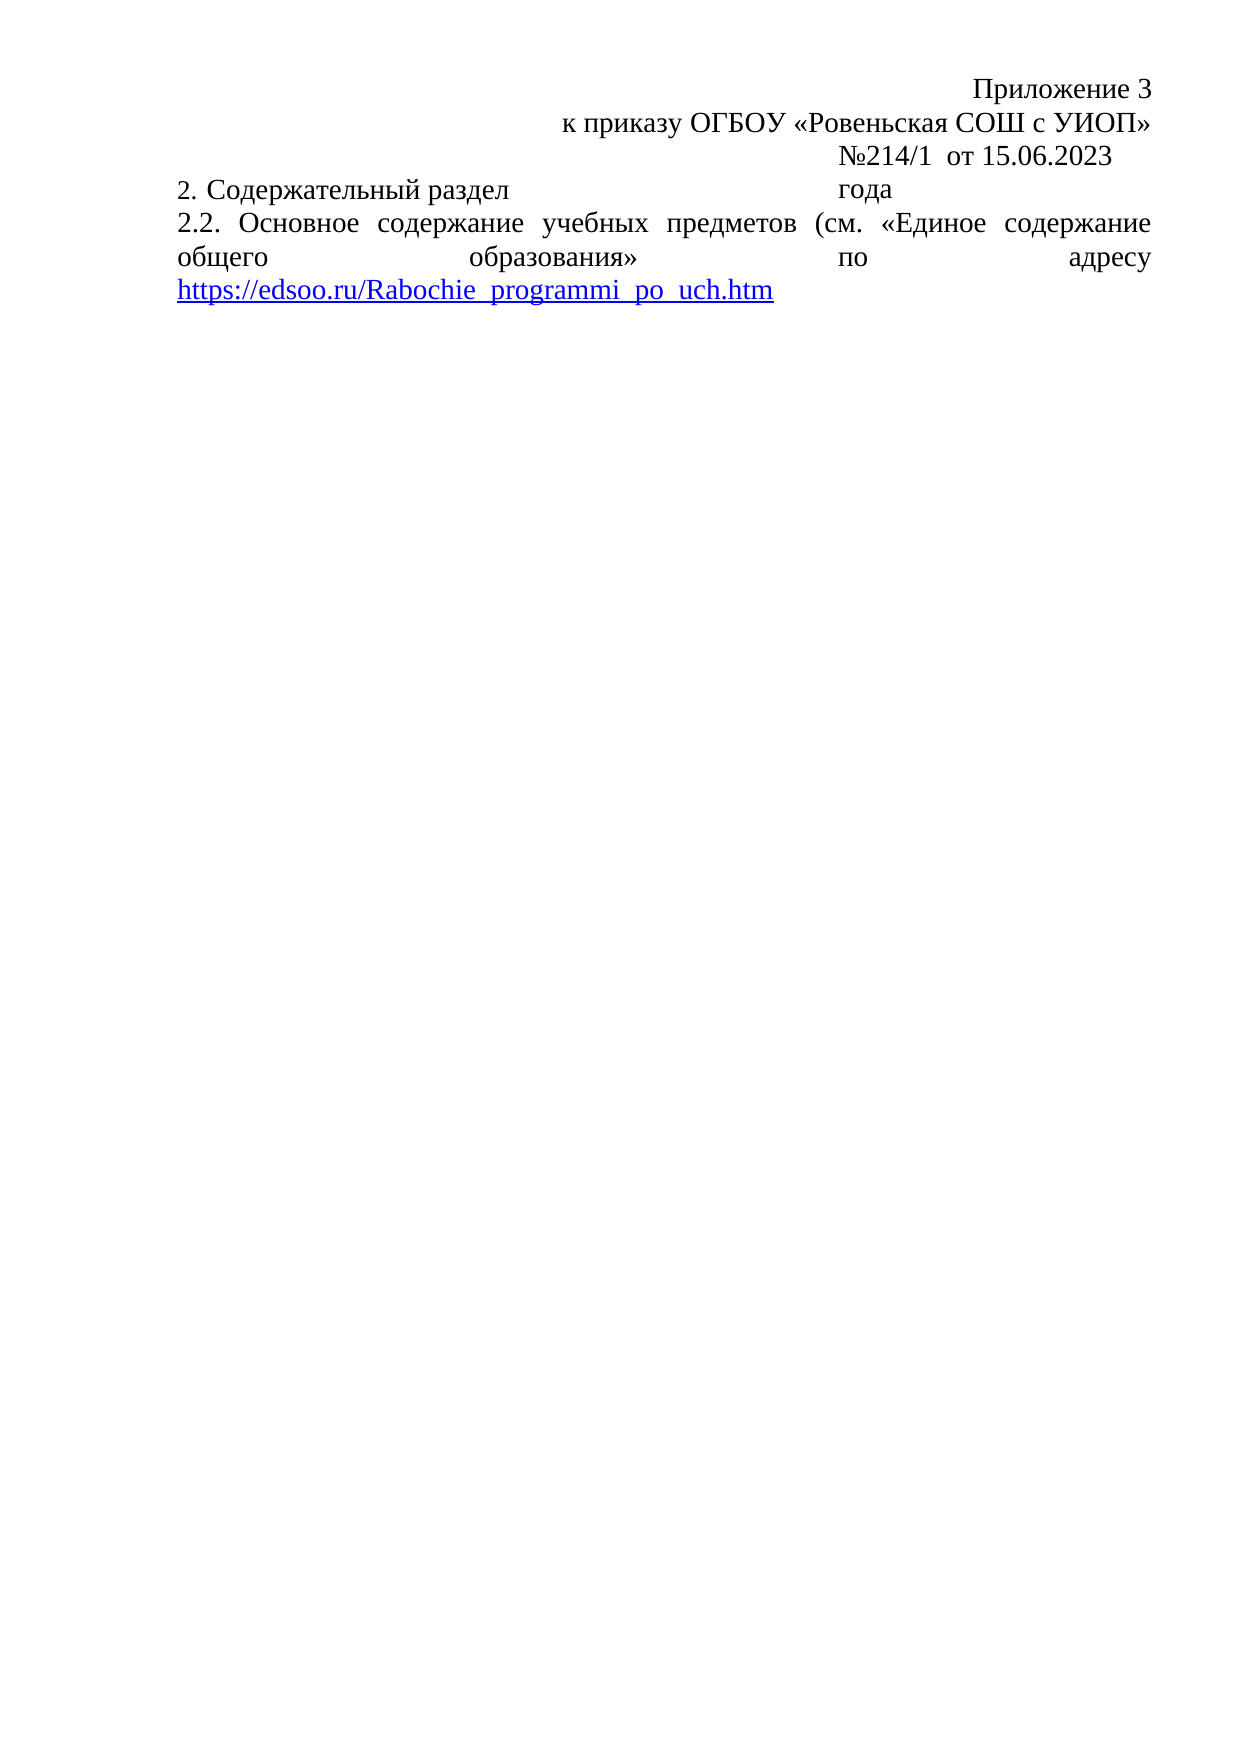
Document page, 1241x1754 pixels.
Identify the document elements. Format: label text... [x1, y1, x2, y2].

text №214/1 от 15.06.2023 года [838, 138, 1163, 205]
text Приложение 3 к приказу ОГБОУ «Ровеньская СОШ с УИОП» [562, 71, 1154, 138]
text 2.2. Основное содержание учебных предметов (см. «Единое содержание общего образования» по адресу https://edsoo.ru/Rabochie_programmi_po_uch.htm [177, 205, 1152, 306]
list Содержательный раздел [177, 172, 512, 205]
